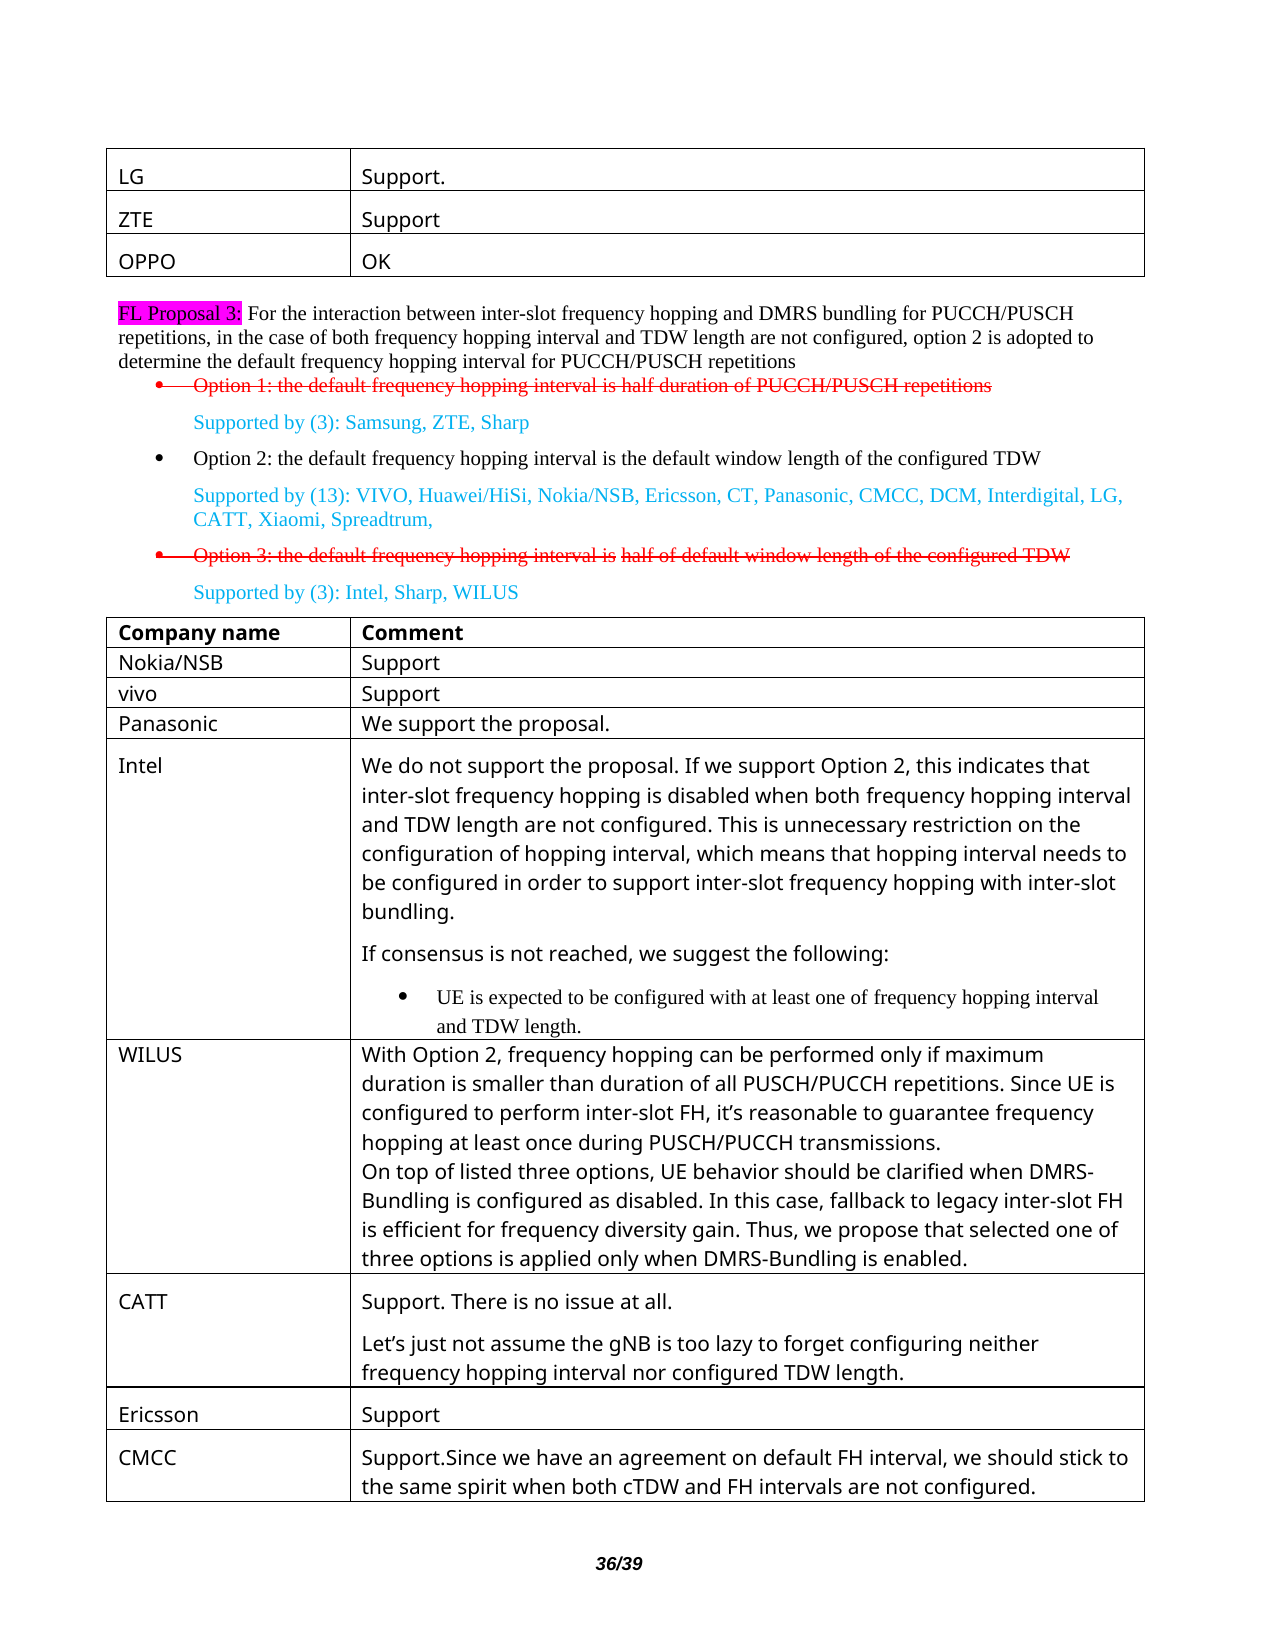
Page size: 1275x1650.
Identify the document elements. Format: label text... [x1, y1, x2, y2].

list Option 3: the default frequency hopping interval is half of default window length of the configured TDW [156, 543, 1157, 567]
picture [210, 515, 215, 523]
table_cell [351, 1430, 1144, 1501]
list Supported by (3): Samsung, ZTE, Sharp [193, 410, 1157, 434]
picture [547, 488, 552, 497]
table_cell We do not support the proposal. If we support Option 2, this indicates that inter-slot frequency hopping is disabled when both frequency hopping interval and TDW length are not configured. This is unnecessary restriction on the configuration of hopping interval, which means that hopping interval needs to be configured in order to support inter-slot frequency hopping with inter-slot bundling. If consensus is not reached, we suggest the following: UE is expected to be configured with at least one of frequency hopping interval and TDW length. [351, 739, 1144, 1038]
picture [604, 488, 609, 497]
table_cell With Option 2, frequency hopping can be performed only if maximum duration is smaller than duration of all PUSCH/PUCCH repetitions. Since UE is configured to perform inter-slot FH, it’s reasonable to guarantee frequency hopping at least once during PUSCH/PUCCH transmissions. On top of listed three options, UE behavior should be clarified when DMRS-Bundling is configured as disabled. In this case, fallback to legacy inter-slot FH is efficient for frequency diversity gain. Thus, we propose that selected one of three options is applied only when DMRS-Bundling is enabled. [351, 1040, 1144, 1273]
picture [1019, 492, 1026, 500]
table_cell vivo [107, 678, 350, 707]
table_header Comment [351, 618, 1144, 647]
table_cell Ericsson [107, 1388, 350, 1429]
list Supported by (3): Intel, Sharp, WILUS [193, 580, 1157, 604]
table_cell CATT [107, 1274, 350, 1386]
table_cell Support [351, 678, 1144, 707]
table_cell WILUS [107, 1040, 350, 1273]
list Option 2: the default frequency hopping interval is the default window length of the configured TDW [156, 446, 1157, 470]
picture [657, 492, 664, 500]
table_cell Panasonic [107, 708, 350, 737]
table_cell Support. There is no issue at all. Let’s just not assume the gNB is too lazy to forget configuring neither frequency hopping interval nor configured TDW length. [351, 1274, 1144, 1386]
table_cell Support [351, 1388, 1144, 1429]
table_cell Support [351, 191, 1144, 233]
picture [406, 585, 412, 597]
table_header Company name [107, 618, 350, 647]
picture [444, 415, 450, 427]
table_cell Nokia/NSB [107, 648, 350, 677]
picture [483, 488, 491, 502]
picture [588, 488, 594, 502]
table_cell OPPO [107, 234, 350, 276]
picture [298, 516, 305, 524]
text FL Proposal 3: For the interaction between inter-slot frequency hopping and DMRS bundling for PUCCH/PUSCH repetitions, in the case of both frequency hopping interval and TDW length are not configured, option 2 is adopted to determine the default frequency hopping interval for PUCCH/PUSCH repetitions [118, 301, 1157, 373]
table_cell We support the proposal. [351, 708, 1144, 737]
table_cell CMCC [107, 1430, 350, 1501]
picture [733, 488, 746, 500]
list Supported by (13): VIVO, Huawei/HiSi, Nokia/NSB, Ericsson, CT, Panasonic, CMCC, DCM, Interdigital, LG, CATT, Xiaomi, Spreadtrum, [193, 483, 1157, 531]
table_cell LG [107, 149, 350, 190]
table_cell Intel [107, 739, 350, 1038]
list Option 1: the default frequency hopping interval is half duration of PUCCH/PUSCH repetitions [156, 373, 1157, 397]
picture [230, 512, 240, 524]
table_cell OK [351, 234, 1144, 276]
table_cell Support. [351, 149, 1144, 190]
table_cell Support [351, 648, 1144, 677]
table_cell ZTE [107, 191, 350, 233]
